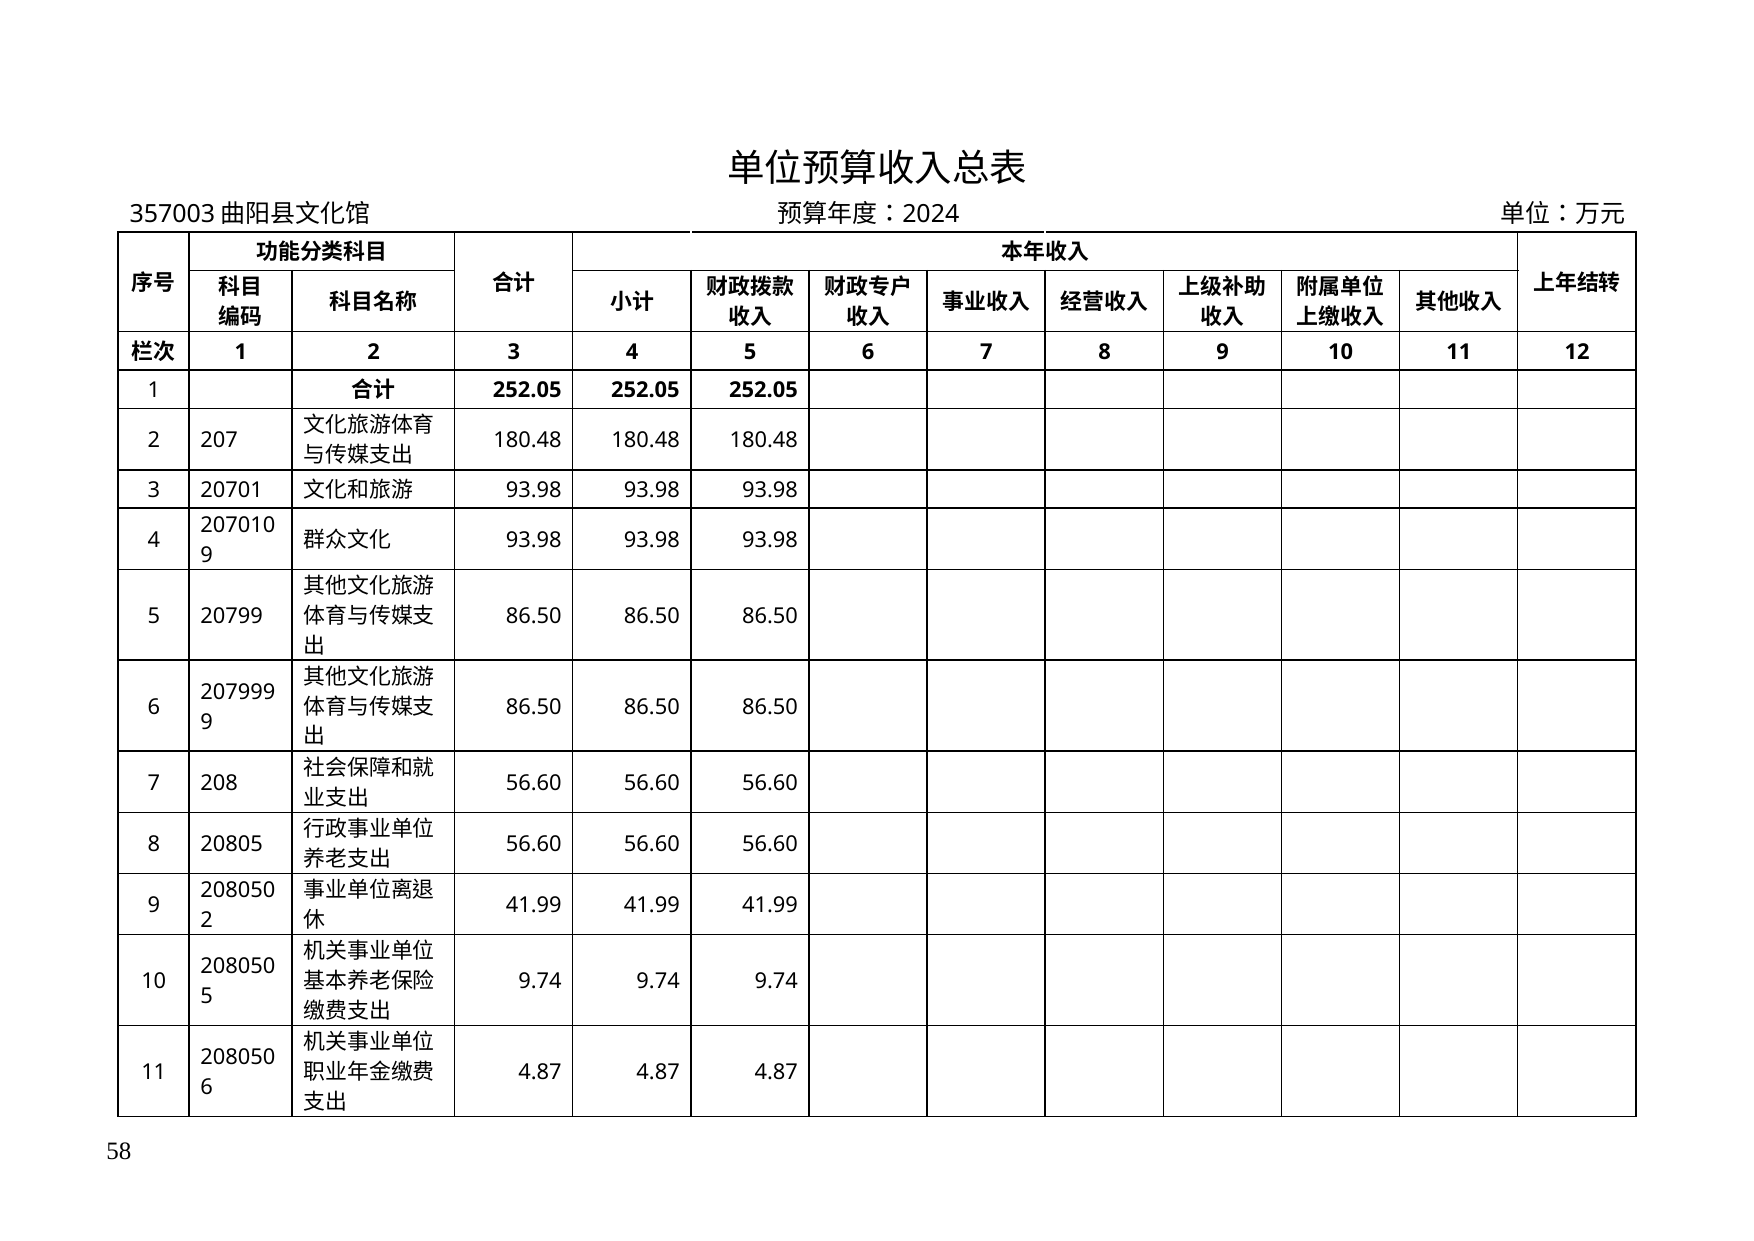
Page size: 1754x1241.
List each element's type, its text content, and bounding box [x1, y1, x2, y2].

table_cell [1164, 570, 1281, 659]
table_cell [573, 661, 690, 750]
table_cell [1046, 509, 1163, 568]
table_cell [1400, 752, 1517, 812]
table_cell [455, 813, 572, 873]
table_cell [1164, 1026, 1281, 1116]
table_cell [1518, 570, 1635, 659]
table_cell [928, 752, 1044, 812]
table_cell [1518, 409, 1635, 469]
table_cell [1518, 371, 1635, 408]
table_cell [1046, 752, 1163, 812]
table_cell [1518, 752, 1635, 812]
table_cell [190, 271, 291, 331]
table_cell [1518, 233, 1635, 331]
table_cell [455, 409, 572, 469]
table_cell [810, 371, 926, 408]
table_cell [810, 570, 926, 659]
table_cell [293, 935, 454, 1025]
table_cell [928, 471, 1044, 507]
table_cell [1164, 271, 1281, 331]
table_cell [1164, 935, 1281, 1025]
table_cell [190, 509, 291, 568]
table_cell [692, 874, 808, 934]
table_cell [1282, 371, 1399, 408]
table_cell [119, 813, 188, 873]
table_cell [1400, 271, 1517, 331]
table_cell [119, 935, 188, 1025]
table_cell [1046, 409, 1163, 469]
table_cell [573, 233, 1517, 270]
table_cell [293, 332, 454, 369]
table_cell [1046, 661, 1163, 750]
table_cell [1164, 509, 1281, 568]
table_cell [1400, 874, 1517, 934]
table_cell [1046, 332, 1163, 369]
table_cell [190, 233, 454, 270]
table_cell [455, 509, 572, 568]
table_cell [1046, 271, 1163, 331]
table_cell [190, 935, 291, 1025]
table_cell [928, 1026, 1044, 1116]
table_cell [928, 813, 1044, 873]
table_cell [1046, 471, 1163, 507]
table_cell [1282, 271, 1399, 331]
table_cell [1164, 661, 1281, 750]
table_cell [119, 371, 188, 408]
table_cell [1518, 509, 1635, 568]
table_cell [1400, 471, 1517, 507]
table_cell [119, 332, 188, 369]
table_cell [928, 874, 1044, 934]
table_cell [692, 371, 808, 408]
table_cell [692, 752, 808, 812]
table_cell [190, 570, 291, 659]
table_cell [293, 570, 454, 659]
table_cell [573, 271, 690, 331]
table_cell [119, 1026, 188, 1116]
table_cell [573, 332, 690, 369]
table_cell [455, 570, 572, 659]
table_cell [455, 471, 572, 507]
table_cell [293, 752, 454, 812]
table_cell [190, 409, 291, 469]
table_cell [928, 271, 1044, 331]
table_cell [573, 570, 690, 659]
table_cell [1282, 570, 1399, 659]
text 单位预算收入总表 [106, 142, 1648, 193]
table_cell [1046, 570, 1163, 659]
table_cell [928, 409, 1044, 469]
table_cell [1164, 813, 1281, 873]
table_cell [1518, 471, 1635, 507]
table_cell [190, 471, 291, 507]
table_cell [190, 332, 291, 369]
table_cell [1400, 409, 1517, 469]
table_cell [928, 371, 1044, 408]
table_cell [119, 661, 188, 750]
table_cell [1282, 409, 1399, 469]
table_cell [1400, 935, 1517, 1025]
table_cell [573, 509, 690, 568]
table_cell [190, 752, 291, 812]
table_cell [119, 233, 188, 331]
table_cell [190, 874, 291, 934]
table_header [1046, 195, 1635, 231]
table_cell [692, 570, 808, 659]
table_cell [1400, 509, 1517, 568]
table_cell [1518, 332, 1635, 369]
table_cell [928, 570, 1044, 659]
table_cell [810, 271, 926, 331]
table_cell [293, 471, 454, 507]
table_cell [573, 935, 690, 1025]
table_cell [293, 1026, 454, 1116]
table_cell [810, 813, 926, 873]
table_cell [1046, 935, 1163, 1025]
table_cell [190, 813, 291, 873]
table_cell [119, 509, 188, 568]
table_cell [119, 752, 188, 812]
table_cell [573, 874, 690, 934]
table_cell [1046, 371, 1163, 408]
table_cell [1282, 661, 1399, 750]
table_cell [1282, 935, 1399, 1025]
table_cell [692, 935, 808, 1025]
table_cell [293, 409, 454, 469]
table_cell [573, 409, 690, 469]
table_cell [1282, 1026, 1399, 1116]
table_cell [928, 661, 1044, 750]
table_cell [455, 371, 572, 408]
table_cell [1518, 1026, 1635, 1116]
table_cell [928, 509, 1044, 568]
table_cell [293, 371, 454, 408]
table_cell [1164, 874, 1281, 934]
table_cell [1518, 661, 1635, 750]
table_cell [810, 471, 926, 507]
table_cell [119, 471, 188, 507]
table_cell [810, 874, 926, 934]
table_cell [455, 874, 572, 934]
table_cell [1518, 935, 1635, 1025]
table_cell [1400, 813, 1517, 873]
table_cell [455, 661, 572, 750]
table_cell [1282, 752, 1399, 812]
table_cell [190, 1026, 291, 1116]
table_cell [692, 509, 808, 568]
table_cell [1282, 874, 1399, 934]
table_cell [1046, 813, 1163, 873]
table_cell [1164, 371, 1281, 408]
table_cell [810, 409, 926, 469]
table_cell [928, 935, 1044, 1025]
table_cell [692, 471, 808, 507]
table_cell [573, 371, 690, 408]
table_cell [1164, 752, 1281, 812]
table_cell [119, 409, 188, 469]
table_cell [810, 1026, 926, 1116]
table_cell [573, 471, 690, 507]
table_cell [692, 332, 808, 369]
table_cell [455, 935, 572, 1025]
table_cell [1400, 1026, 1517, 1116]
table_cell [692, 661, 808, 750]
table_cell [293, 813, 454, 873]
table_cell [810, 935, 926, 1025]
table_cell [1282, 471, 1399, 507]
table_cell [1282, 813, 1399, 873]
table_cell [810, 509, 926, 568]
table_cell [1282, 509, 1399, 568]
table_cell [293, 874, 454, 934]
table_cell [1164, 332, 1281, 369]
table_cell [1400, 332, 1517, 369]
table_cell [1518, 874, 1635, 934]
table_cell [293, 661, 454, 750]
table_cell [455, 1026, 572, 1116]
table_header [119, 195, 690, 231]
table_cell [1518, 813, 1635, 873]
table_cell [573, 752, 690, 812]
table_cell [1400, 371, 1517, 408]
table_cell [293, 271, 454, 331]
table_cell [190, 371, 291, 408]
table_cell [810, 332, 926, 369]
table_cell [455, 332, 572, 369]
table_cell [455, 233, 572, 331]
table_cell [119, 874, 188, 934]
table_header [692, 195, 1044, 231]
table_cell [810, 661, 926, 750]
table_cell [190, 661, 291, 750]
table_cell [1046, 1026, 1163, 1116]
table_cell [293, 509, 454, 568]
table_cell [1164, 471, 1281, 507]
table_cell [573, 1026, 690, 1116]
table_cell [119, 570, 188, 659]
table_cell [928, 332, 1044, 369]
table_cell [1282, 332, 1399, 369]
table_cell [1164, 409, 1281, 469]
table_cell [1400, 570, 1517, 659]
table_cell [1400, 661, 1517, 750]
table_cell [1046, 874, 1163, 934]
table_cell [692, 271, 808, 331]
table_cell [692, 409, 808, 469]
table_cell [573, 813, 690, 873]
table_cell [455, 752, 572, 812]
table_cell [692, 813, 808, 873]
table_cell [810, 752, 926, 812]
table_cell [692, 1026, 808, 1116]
